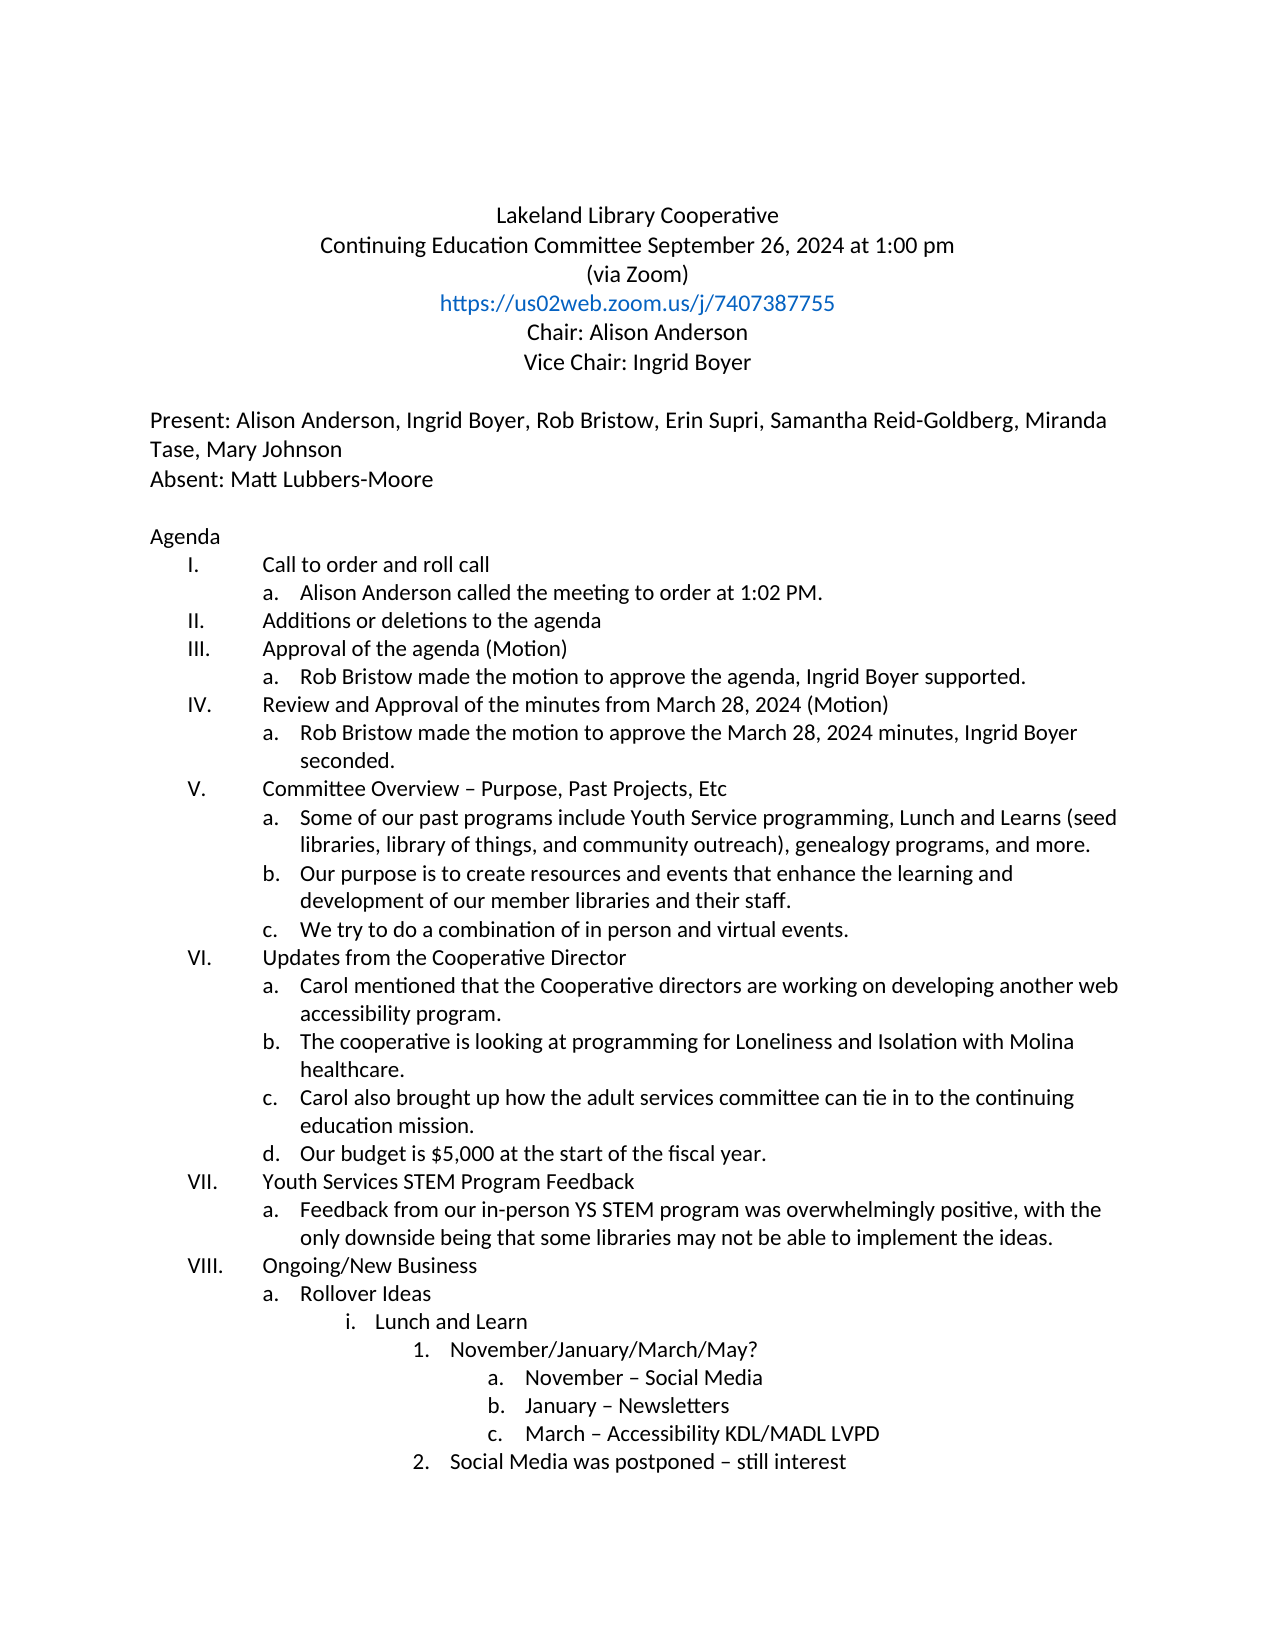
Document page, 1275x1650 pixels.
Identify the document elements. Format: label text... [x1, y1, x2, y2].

list Review and Approval of the minutes from March 28, 2024 (Motion) [187, 691, 1125, 718]
list Our budget is $5,000 at the start of the fiscal year. [262, 1139, 1125, 1167]
text https://us02web.zoom.us/j/7407387755 [150, 288, 1125, 317]
text Chair: Alison Anderson Vice Chair: Ingrid Boyer [150, 317, 1125, 376]
list Lunch and Learn [356, 1307, 1125, 1335]
list January – Newsletters [487, 1391, 1125, 1419]
text Lakeland Library Cooperative [150, 200, 1125, 230]
text Continuing Education Committee September 26, 2024 at 1:00 pm [150, 230, 1125, 259]
list March – Accessibility KDL/MADL LVPD [487, 1419, 1125, 1447]
list Ongoing/New Business [187, 1251, 1125, 1279]
list Committee Overview – Purpose, Past Projects, Etc [187, 774, 1125, 803]
list Rollover Ideas [262, 1279, 1125, 1307]
list Rob Bristow made the motion to approve the March 28, 2024 minutes, Ingrid Boyer seconded. [262, 718, 1125, 774]
list Alison Anderson called the meeting to order at 1:02 PM. [262, 578, 1125, 606]
text Present: Alison Anderson, Ingrid Boyer, Rob Bristow, Erin Supri, Samantha Reid-Goldberg, Miranda Tase, Mary Johnson [150, 405, 1125, 464]
list Rob Bristow made the motion to approve the agenda, Ingrid Boyer supported. [262, 662, 1125, 691]
list Call to order and roll call [187, 550, 1125, 578]
list November – Social Media [487, 1363, 1125, 1391]
list Updates from the Cooperative Director [187, 943, 1125, 971]
list Social Media was postponed – still interest [412, 1447, 1125, 1475]
text (via Zoom) [150, 259, 1125, 288]
list Approval of the agenda (Motion) [187, 634, 1125, 662]
list Carol also brought up how the adult services committee can tie in to the continuing education mission. [262, 1083, 1125, 1139]
list The cooperative is looking at programming for Loneliness and Isolation with Molina healthcare. [262, 1027, 1125, 1083]
list Additions or deletions to the agenda [187, 606, 1125, 634]
text Agenda [150, 522, 1125, 550]
list We try to do a combination of in person and virtual events. [262, 915, 1125, 943]
list Our purpose is to create resources and events that enhance the learning and development of our member libraries and their staff. [262, 859, 1125, 915]
list Carol mentioned that the Cooperative directors are working on developing another web accessibility program. [262, 971, 1125, 1027]
text Absent: Matt Lubbers-Moore [150, 464, 1125, 493]
list Some of our past programs include Youth Service programming, Lunch and Learns (seed libraries, library of things, and community outreach), genealogy programs, and more. [262, 803, 1125, 859]
list Feedback from our in-person YS STEM program was overwhelmingly positive, with the only downside being that some libraries may not be able to implement the ideas. [262, 1195, 1125, 1251]
list November/January/March/May? [412, 1335, 1125, 1363]
list Youth Services STEM Program Feedback [187, 1167, 1125, 1195]
